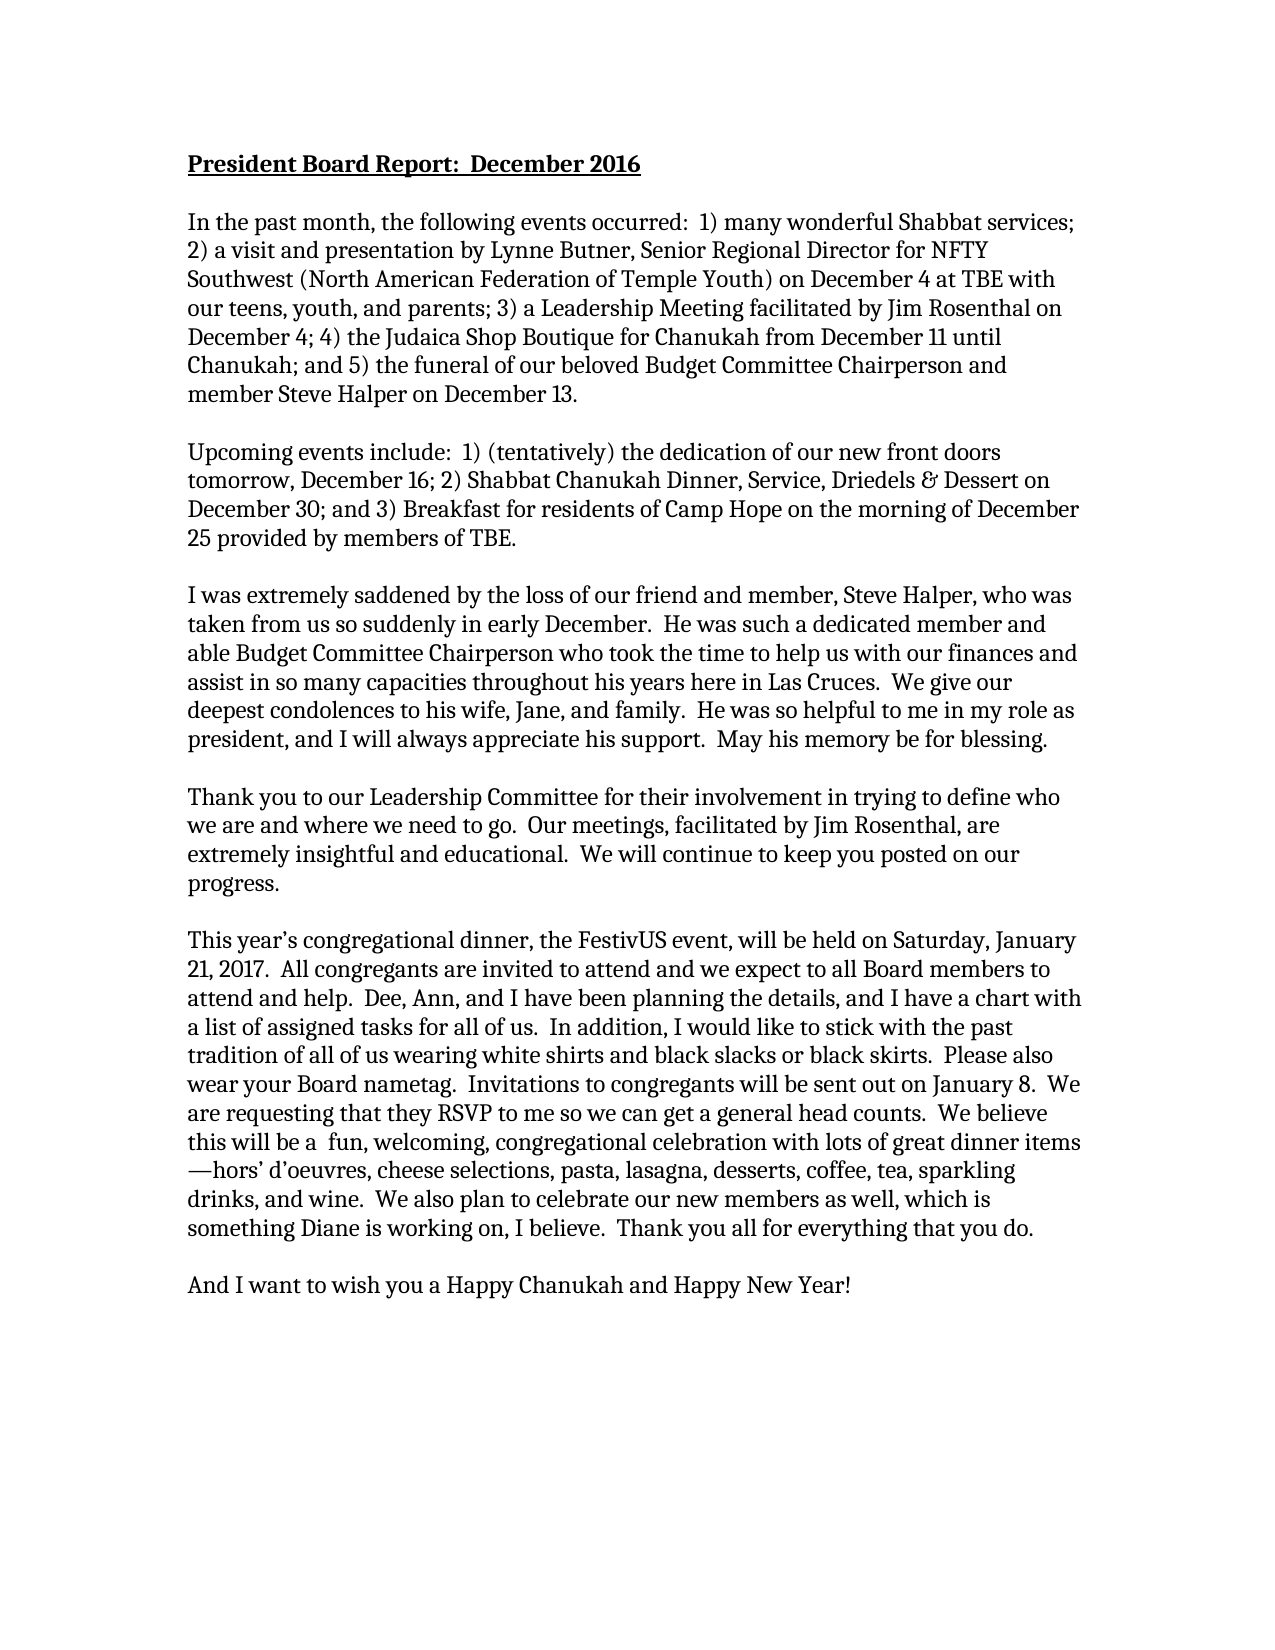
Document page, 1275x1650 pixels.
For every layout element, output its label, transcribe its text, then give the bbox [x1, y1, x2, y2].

text In the past month, the following events occurred: 1) many wonderful Shabbat services; 2) a visit and presentation by Lynne Butner, Senior Regional Director for NFTY Southwest (North American Federation of Temple Youth) on December 4 at TBE with our teens, youth, and parents; 3) a Leadership Meeting facilitated by Jim Rosenthal on December 4; 4) the Judaica Shop Boutique for Chanukah from December 11 until Chanukah; and 5) the funeral of our beloved Budget Committee Chairperson and member Steve Halper on December 13. [187, 207, 1087, 409]
text This year’s congregational dinner, the FestivUS event, will be held on Saturday, January 21, 2017. All congregants are invited to attend and we expect to all Board members to attend and help. Dee, Ann, and I have been planning the details, and I have a chart with a list of assigned tasks for all of us. In addition, I would like to stick with the past tradition of all of us wearing white shirts and black slacks or black skirts. Please also wear your Board nametag. Invitations to congregants will be sent out on January 8. We are requesting that they RSVP to me so we can get a general head counts. We believe this will be a fun, welcoming, congregational celebration with lots of great dinner items—hors’ d’oeuvres, cheese selections, pasta, lasagna, desserts, coffee, tea, sparkling drinks, and wine. We also plan to celebrate our new members as well, which is something Diane is working on, I believe. Thank you all for everything that you do. [187, 926, 1087, 1242]
text President Board Report: December 2016 [187, 150, 1087, 179]
text I was extremely saddened by the loss of our friend and member, Steve Halper, who was taken from us so suddenly in early December. He was such a dedicated member and able Budget Committee Chairperson who took the time to help us with our finances and assist in so many capacities throughout his years here in Las Cruces. We give our deepest condolences to his wife, Jane, and family. He was so helpful to me in my role as president, and I will always appreciate his support. May his memory be for blessing. [187, 581, 1087, 754]
text Thank you to our Leadership Committee for their involvement in trying to define who we are and where we need to go. Our meetings, facilitated by Jim Rosenthal, are extremely insightful and educational. We will continue to keep you posted on our progress. [187, 782, 1087, 897]
text Upcoming events include: 1) (tentatively) the dedication of our new front doors tomorrow, December 16; 2) Shabbat Chanukah Dinner, Service, Driedels & Dessert on December 30; and 3) Breakfast for residents of Camp Hope on the morning of December 25 provided by members of TBE. [187, 437, 1087, 552]
text And I want to wish you a Happy Chanukah and Happy New Year! [187, 1271, 1162, 1300]
